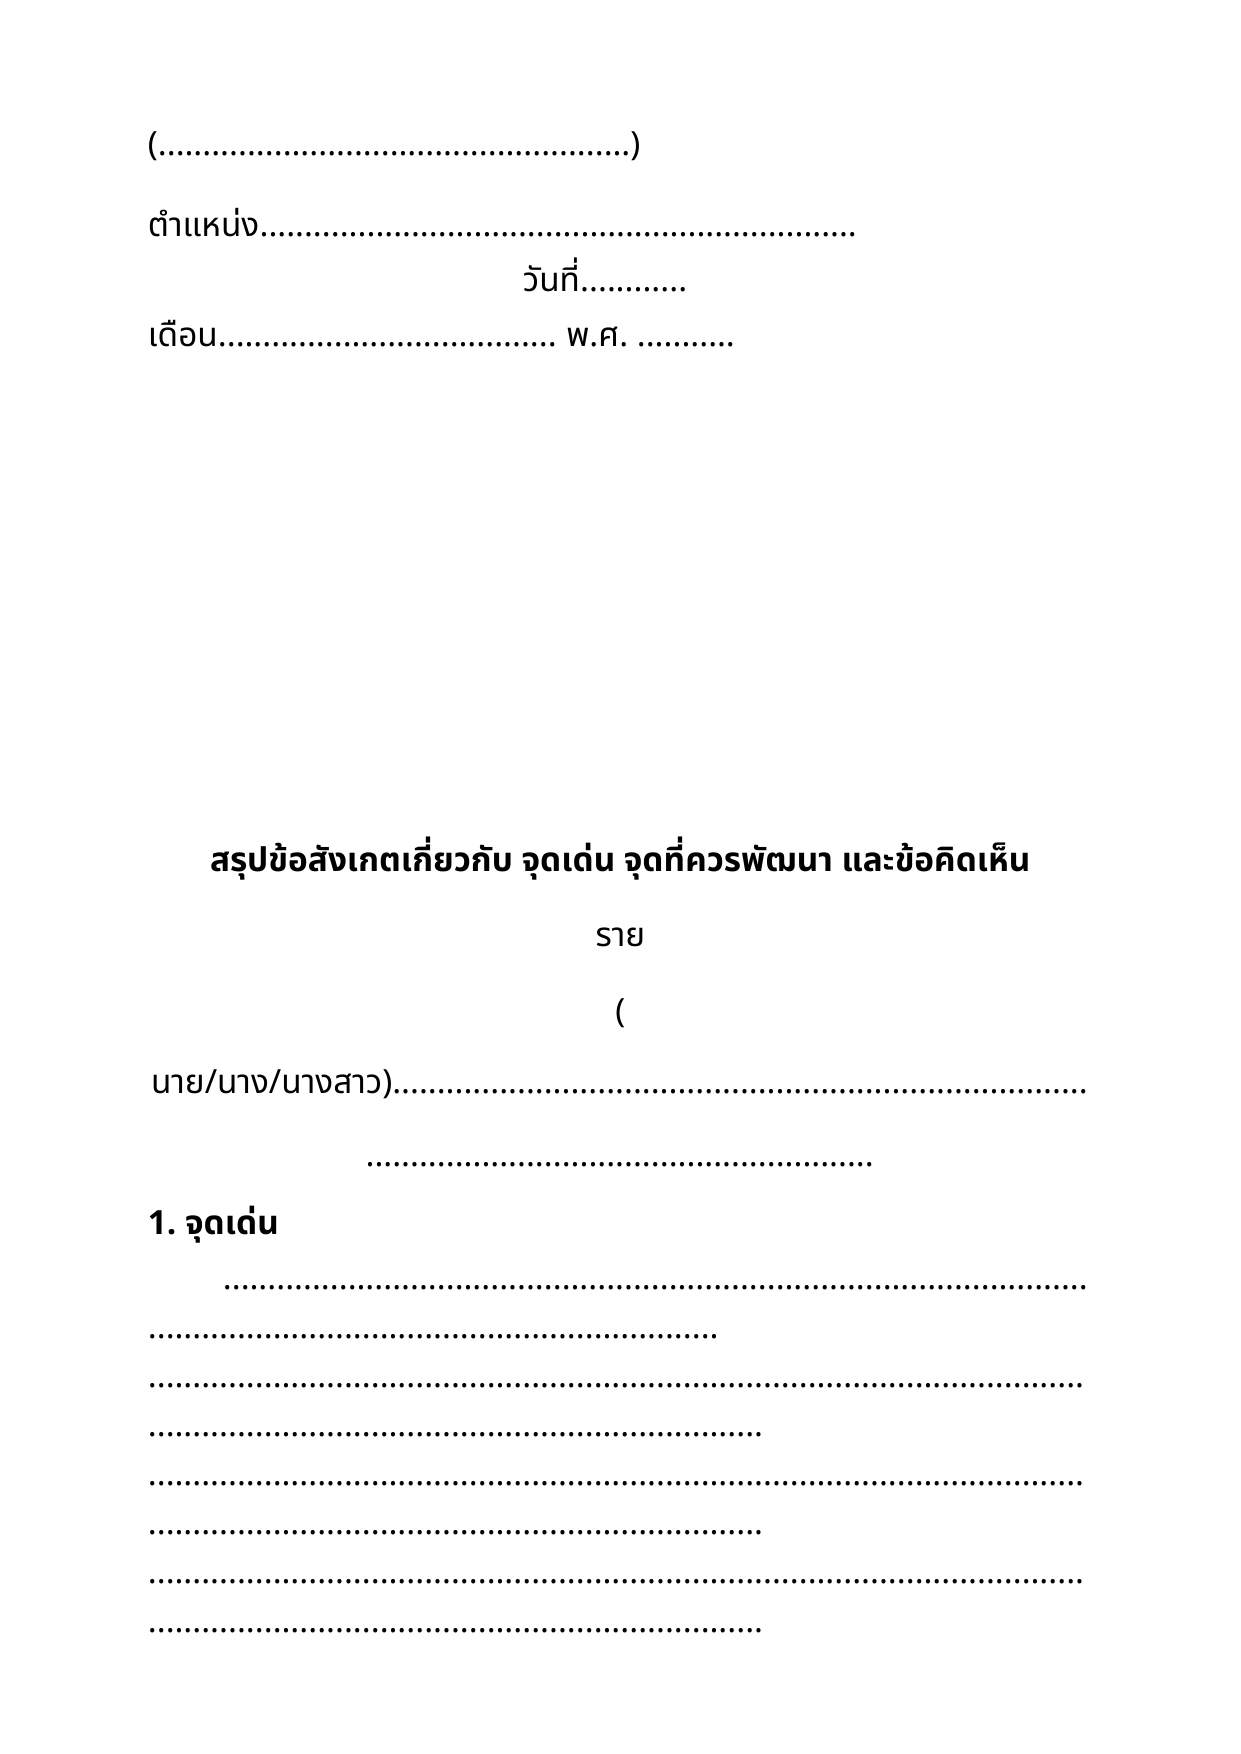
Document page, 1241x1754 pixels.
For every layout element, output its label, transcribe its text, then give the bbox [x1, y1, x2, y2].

text 1. จุดเด่น [148, 1199, 1092, 1250]
text วันที่............ เดือน...................................... พ.ศ. ........... [148, 256, 1092, 361]
text (.....................................................) [148, 89, 1092, 166]
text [148, 1547, 1092, 1642]
text ตำแหน่ง................................................................... [148, 169, 1092, 252]
text ราย (นาย/นาง/นางสาว)....................................................................................................................................... [148, 911, 1092, 1176]
text สรุปข้อสังเกตเกี่ยวกับ จุดเด่น จุดที่ควรพัฒนา และข้อคิดเห็น [148, 836, 1092, 886]
